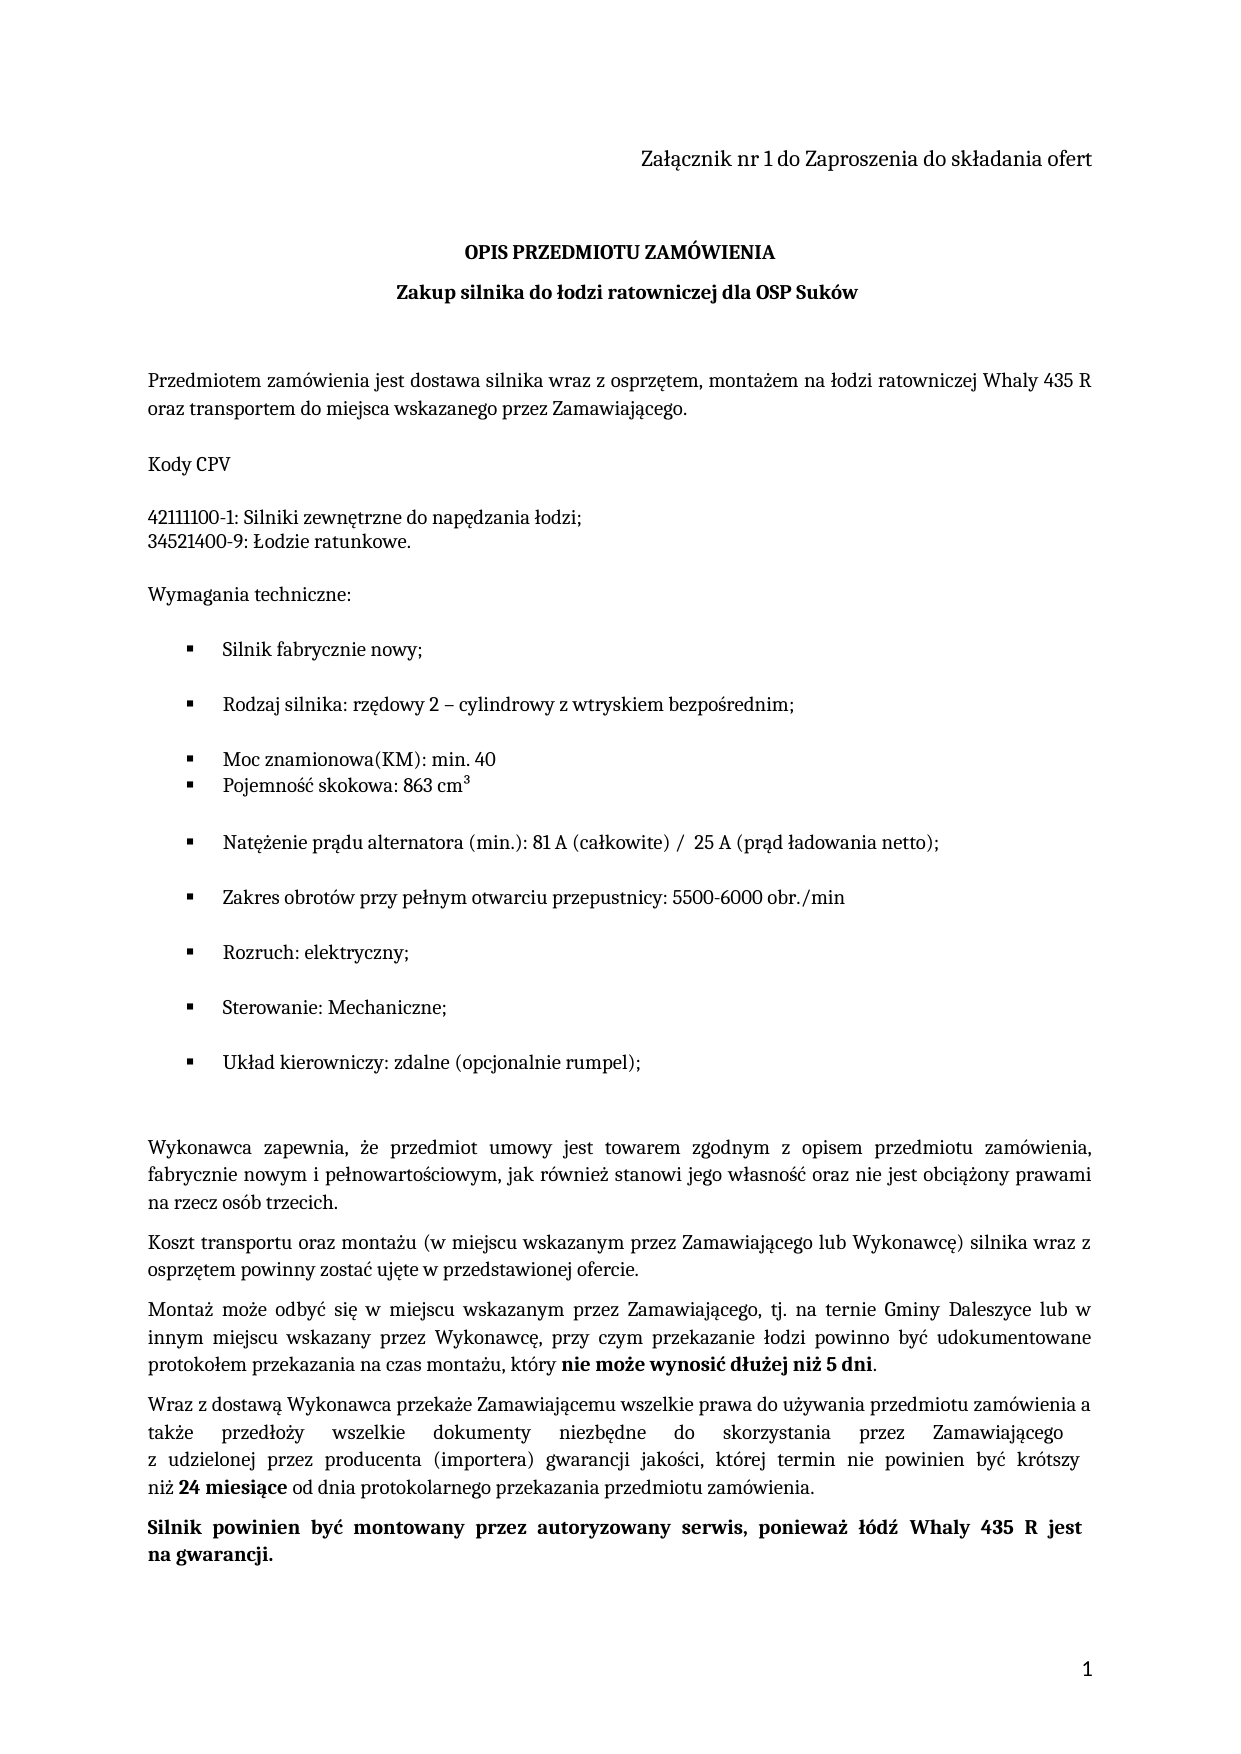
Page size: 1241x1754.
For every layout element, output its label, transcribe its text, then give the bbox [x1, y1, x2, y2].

text 42111100-1: Silniki zewnętrzne do napędzania łodzi; [148, 506, 1093, 530]
list Zakres obrotów przy pełnym otwarciu przepustnicy: 5500-6000 obr./min [185, 886, 1093, 909]
list Pojemność skokowa: 863 cm³ [185, 774, 1093, 798]
text Kody CPV [148, 453, 1093, 477]
list Silnik fabrycznie nowy; [185, 638, 1093, 662]
text Montaż może odbyć się w miejscu wskazanym przez Zamawiającego, tj. na ternie Gminy Daleszyce lub w innym miejscu wskazany przez Wykonawcę, przy czym przekazanie łodzi powinno być udokumentowane protokołem przekazania na czas montażu, który nie może wynosić dłużej niż 5 dni. [148, 1298, 1093, 1377]
text OPIS PRZEDMIOTU ZAMÓWIENIA [148, 240, 1093, 264]
text 34521400-9: Łodzie ratunkowe. [148, 530, 1093, 554]
text Koszt transportu oraz montażu (w miejscu wskazanym przez Zamawiającego lub Wykonawcę) silnika wraz z osprzętem powinny zostać ujęte w przedstawionej ofercie. [148, 1231, 1093, 1282]
text Silnik powinien być montowany przez autoryzowany serwis, ponieważ łódź Whaly 435 R jest na gwarancji. [148, 1516, 1093, 1567]
list Natężenie prądu alternatora (min.): 81 A (całkowite) / 25 A (prąd ładowania netto); [185, 831, 1093, 854]
list Sterowanie: Mechaniczne; [185, 996, 1093, 1019]
list Rozruch: elektryczny; [185, 941, 1093, 964]
text Wraz z dostawą Wykonawca przekaże Zamawiającemu wszelkie prawa do używania przedmiotu zamówienia a także przedłoży wszelkie dokumenty niezbędne do skorzystania przez Zamawiającego z udzielonej przez producenta (importera) gwarancji jakości, której termin nie powinien być krótszy niż 24 miesiące od dnia protokolarnego przekazania przedmiotu zamówienia. [148, 1393, 1093, 1499]
text Przedmiotem zamówienia jest dostawa silnika wraz z osprzętem, montażem na łodzi ratowniczej Whaly 435 R oraz transportem do miejsca wskazanego przez Zamawiającego. [148, 369, 1093, 420]
text Zakup silnika do łodzi ratowniczej dla OSP Suków [162, 280, 1093, 304]
list Układ kierowniczy: zdalne (opcjonalnie rumpel); [185, 1051, 1093, 1074]
text Wykonawca zapewnia, że przedmiot umowy jest towarem zgodnym z opisem przedmiotu zamówienia, fabrycznie nowym i pełnowartościowym, jak również stanowi jego własność oraz nie jest obciążony prawami na rzecz osób trzecich. [148, 1136, 1093, 1214]
list Moc znamionowa(KM): min. 40 [185, 748, 1093, 772]
list Rodzaj silnika: rzędowy 2 – cylindrowy z wtryskiem bezpośrednim; [185, 693, 1093, 717]
text Wymagania techniczne: [148, 583, 1093, 607]
